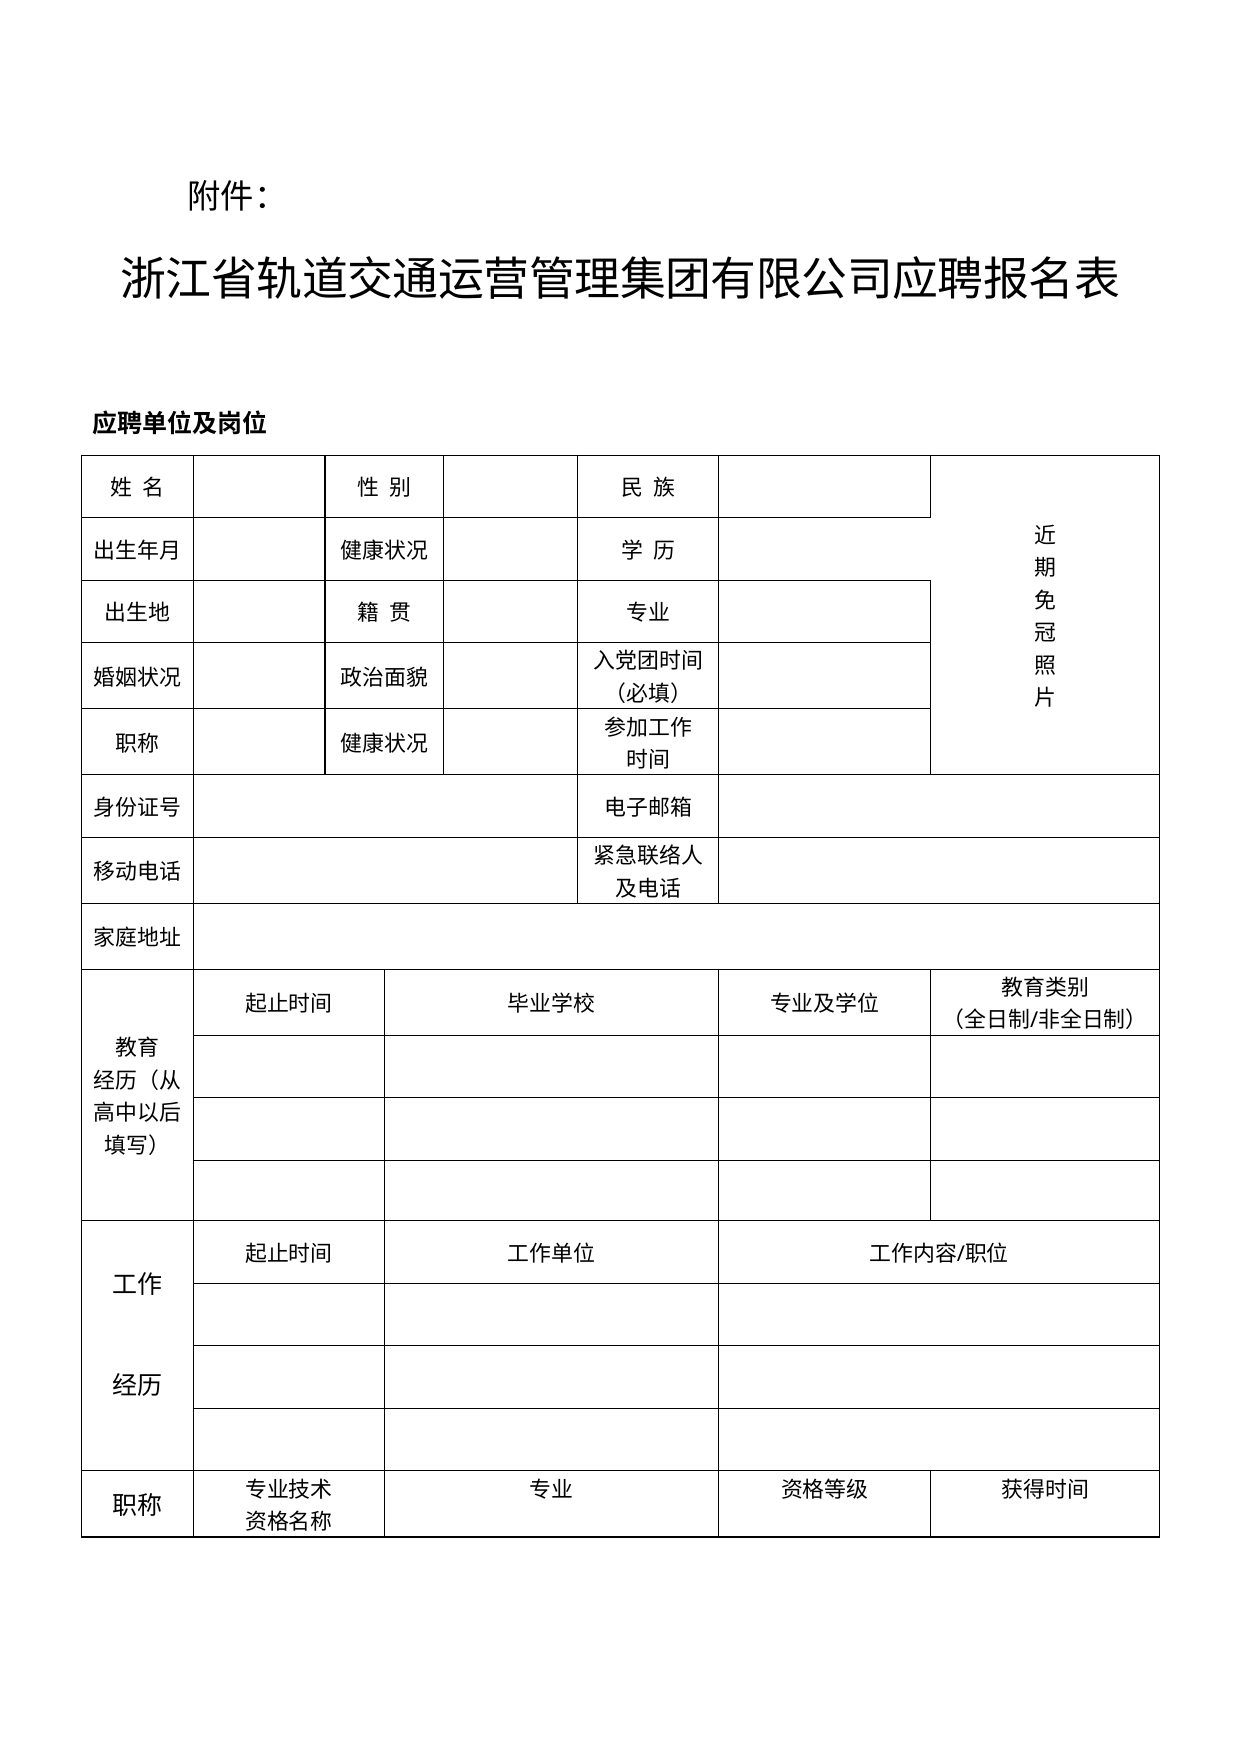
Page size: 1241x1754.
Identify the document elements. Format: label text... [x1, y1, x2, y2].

table_cell [719, 1098, 930, 1160]
table_cell 籍 贯 [326, 581, 443, 642]
table_cell [719, 1284, 1159, 1345]
text 附件： [187, 162, 1053, 227]
table_cell [194, 775, 577, 837]
table_cell 家庭地址 [82, 904, 193, 969]
table_cell [385, 1036, 718, 1097]
table_cell [194, 838, 577, 903]
table_cell 入党团时间 （必填） [578, 643, 718, 708]
table_cell [194, 709, 324, 774]
table_cell [194, 904, 1159, 969]
table_cell 政治面貌 [326, 643, 443, 708]
table_cell 健康状况 [326, 518, 443, 579]
table_cell 移动电话 [82, 838, 193, 903]
table_cell [719, 1346, 1159, 1408]
table_cell [385, 1346, 718, 1408]
table_cell [719, 581, 930, 642]
table_cell [719, 709, 930, 774]
table_cell [719, 838, 1159, 903]
table_cell [719, 775, 1159, 837]
table_cell [194, 456, 324, 517]
table_cell [719, 1409, 1159, 1470]
table_cell [931, 1098, 1159, 1160]
table_cell 健康状况 [326, 709, 443, 774]
table_cell [719, 1161, 930, 1220]
table_cell 民 族 [578, 456, 718, 517]
table_cell [931, 1036, 1159, 1097]
table_cell 教育 经历（从高中以后填写） [82, 970, 193, 1220]
table_cell 专业 [385, 1471, 718, 1536]
table_cell [194, 581, 324, 642]
table_cell [385, 1098, 718, 1160]
table_cell 专业 [578, 581, 718, 642]
table_cell [719, 643, 930, 708]
table_cell 职称 [82, 709, 193, 774]
table_cell 近 期 免 冠 照 片 [931, 456, 1159, 774]
table_cell [385, 1409, 718, 1470]
table_cell 获得时间 [931, 1471, 1159, 1536]
table_cell [194, 1161, 384, 1220]
table_cell 教育类别 （全日制/非全日制） [931, 970, 1159, 1035]
table_cell 职称 子集 [82, 1471, 193, 1536]
table_cell 参加工作 时间 [578, 709, 718, 774]
table_cell [194, 518, 324, 579]
table_cell [194, 1346, 384, 1408]
table_header 浙江省轨道交通运营管理集团有限公司应聘报名表 应聘单位及岗位 [81, 227, 1159, 454]
table_cell 起止时间 [194, 1221, 384, 1283]
table_cell 工作内容/职位 [719, 1221, 1159, 1283]
table_cell 毕业学校 [385, 970, 718, 1035]
table_cell 学 历 [578, 518, 718, 579]
table_cell 资格等级 [719, 1471, 930, 1536]
table_cell 姓 名 [82, 456, 193, 517]
table_cell 出生地 [82, 581, 193, 642]
table_cell [444, 456, 577, 517]
table_cell 专业技术 资格名称 [194, 1471, 384, 1536]
table_cell 专业及学位 [719, 970, 930, 1035]
table_cell [194, 1409, 384, 1470]
table_cell [194, 643, 324, 708]
table_cell 出生年月 [82, 518, 193, 579]
table_cell 身份证号 [82, 775, 193, 837]
table_cell [444, 581, 577, 642]
table_cell 婚姻状况 [82, 643, 193, 708]
table_cell 工作 经历 [82, 1221, 193, 1470]
table_cell [194, 1284, 384, 1345]
table_cell [194, 1036, 384, 1097]
table_cell [444, 518, 577, 579]
table_cell [444, 709, 577, 774]
table_cell 性 别 [326, 456, 443, 517]
table_cell [931, 1161, 1159, 1220]
table_cell [385, 1161, 718, 1220]
table_cell 起止时间 [194, 970, 384, 1035]
table_cell 工作单位 [385, 1221, 718, 1283]
table_cell 紧急联络人及电话 [578, 838, 718, 903]
table_cell [444, 643, 577, 708]
table_cell [719, 456, 930, 517]
table_cell [719, 1036, 930, 1097]
table_cell [194, 1098, 384, 1160]
table_cell [385, 1284, 718, 1345]
table_cell [719, 518, 931, 579]
table_cell 电子邮箱 [578, 775, 718, 837]
